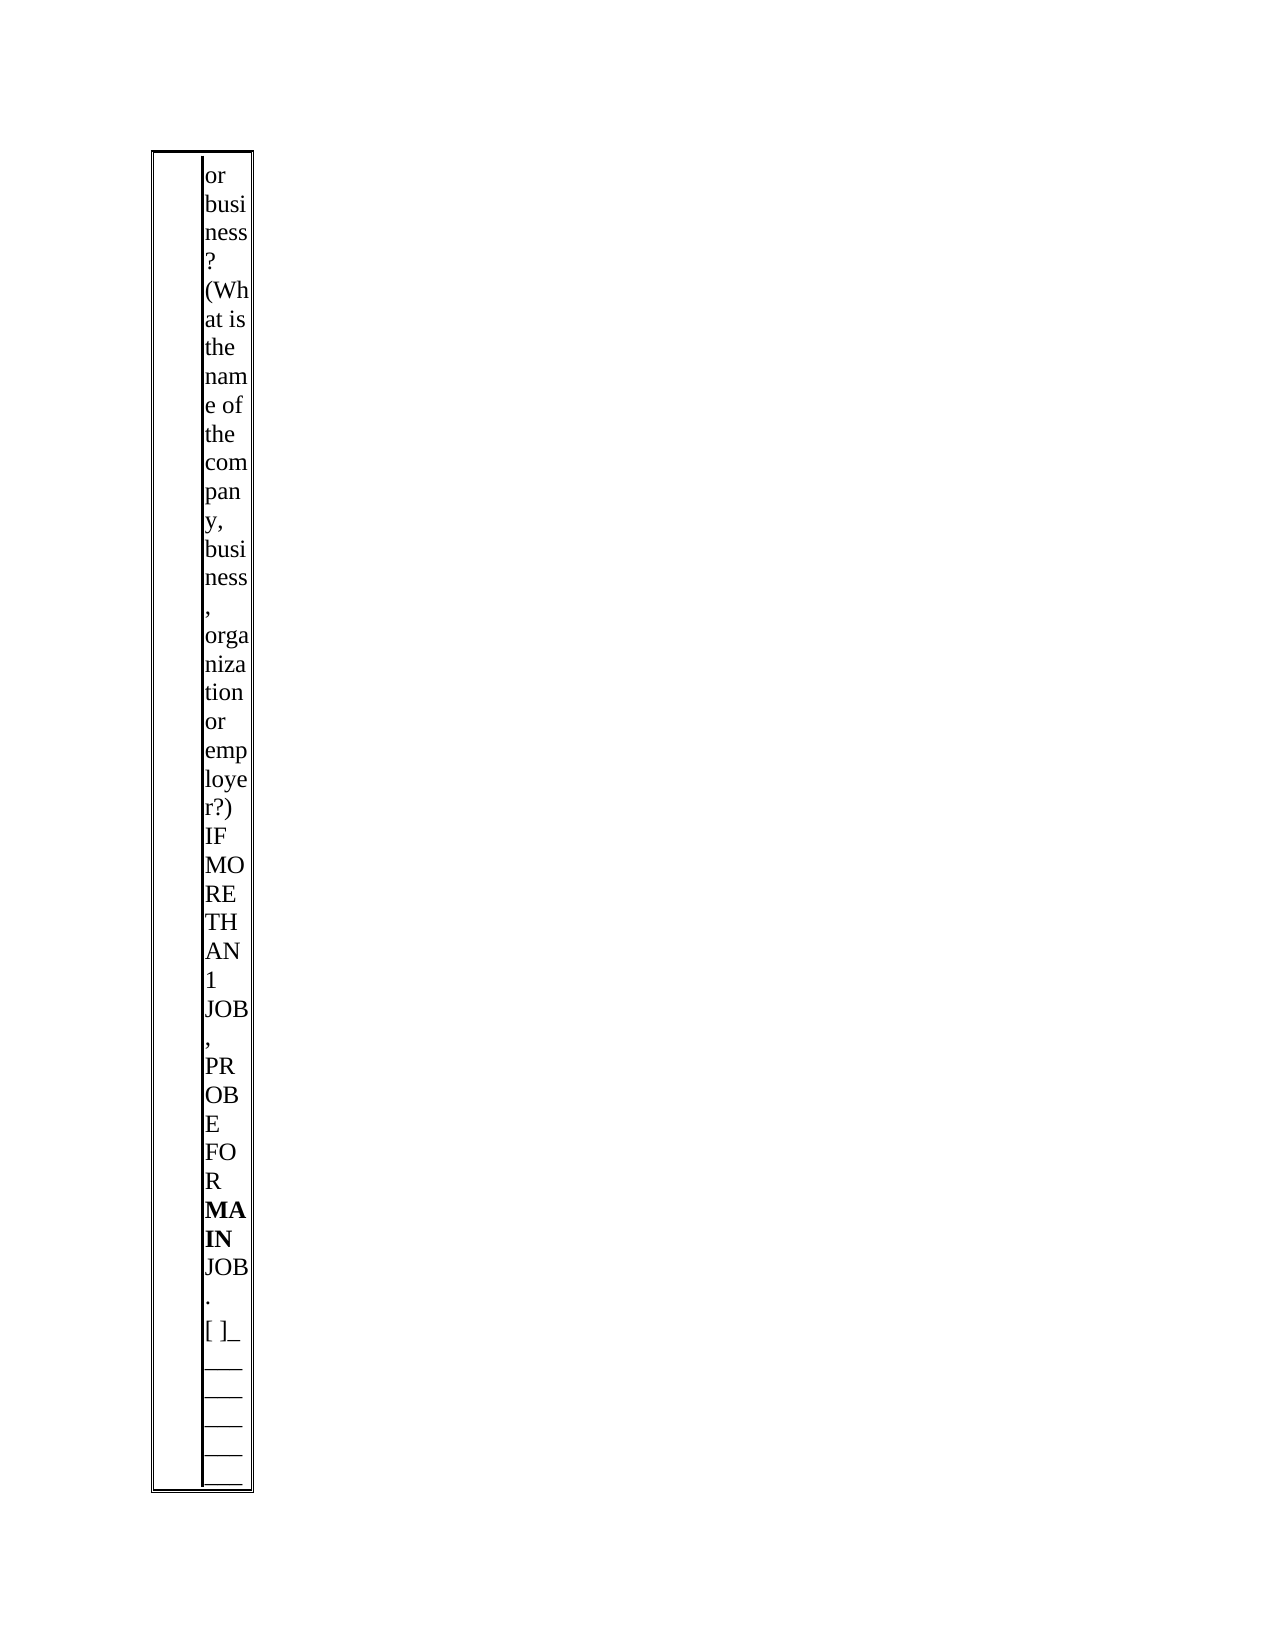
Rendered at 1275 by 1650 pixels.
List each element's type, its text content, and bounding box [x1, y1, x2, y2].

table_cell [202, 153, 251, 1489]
table_cell Protocol: [154, 153, 202, 1489]
